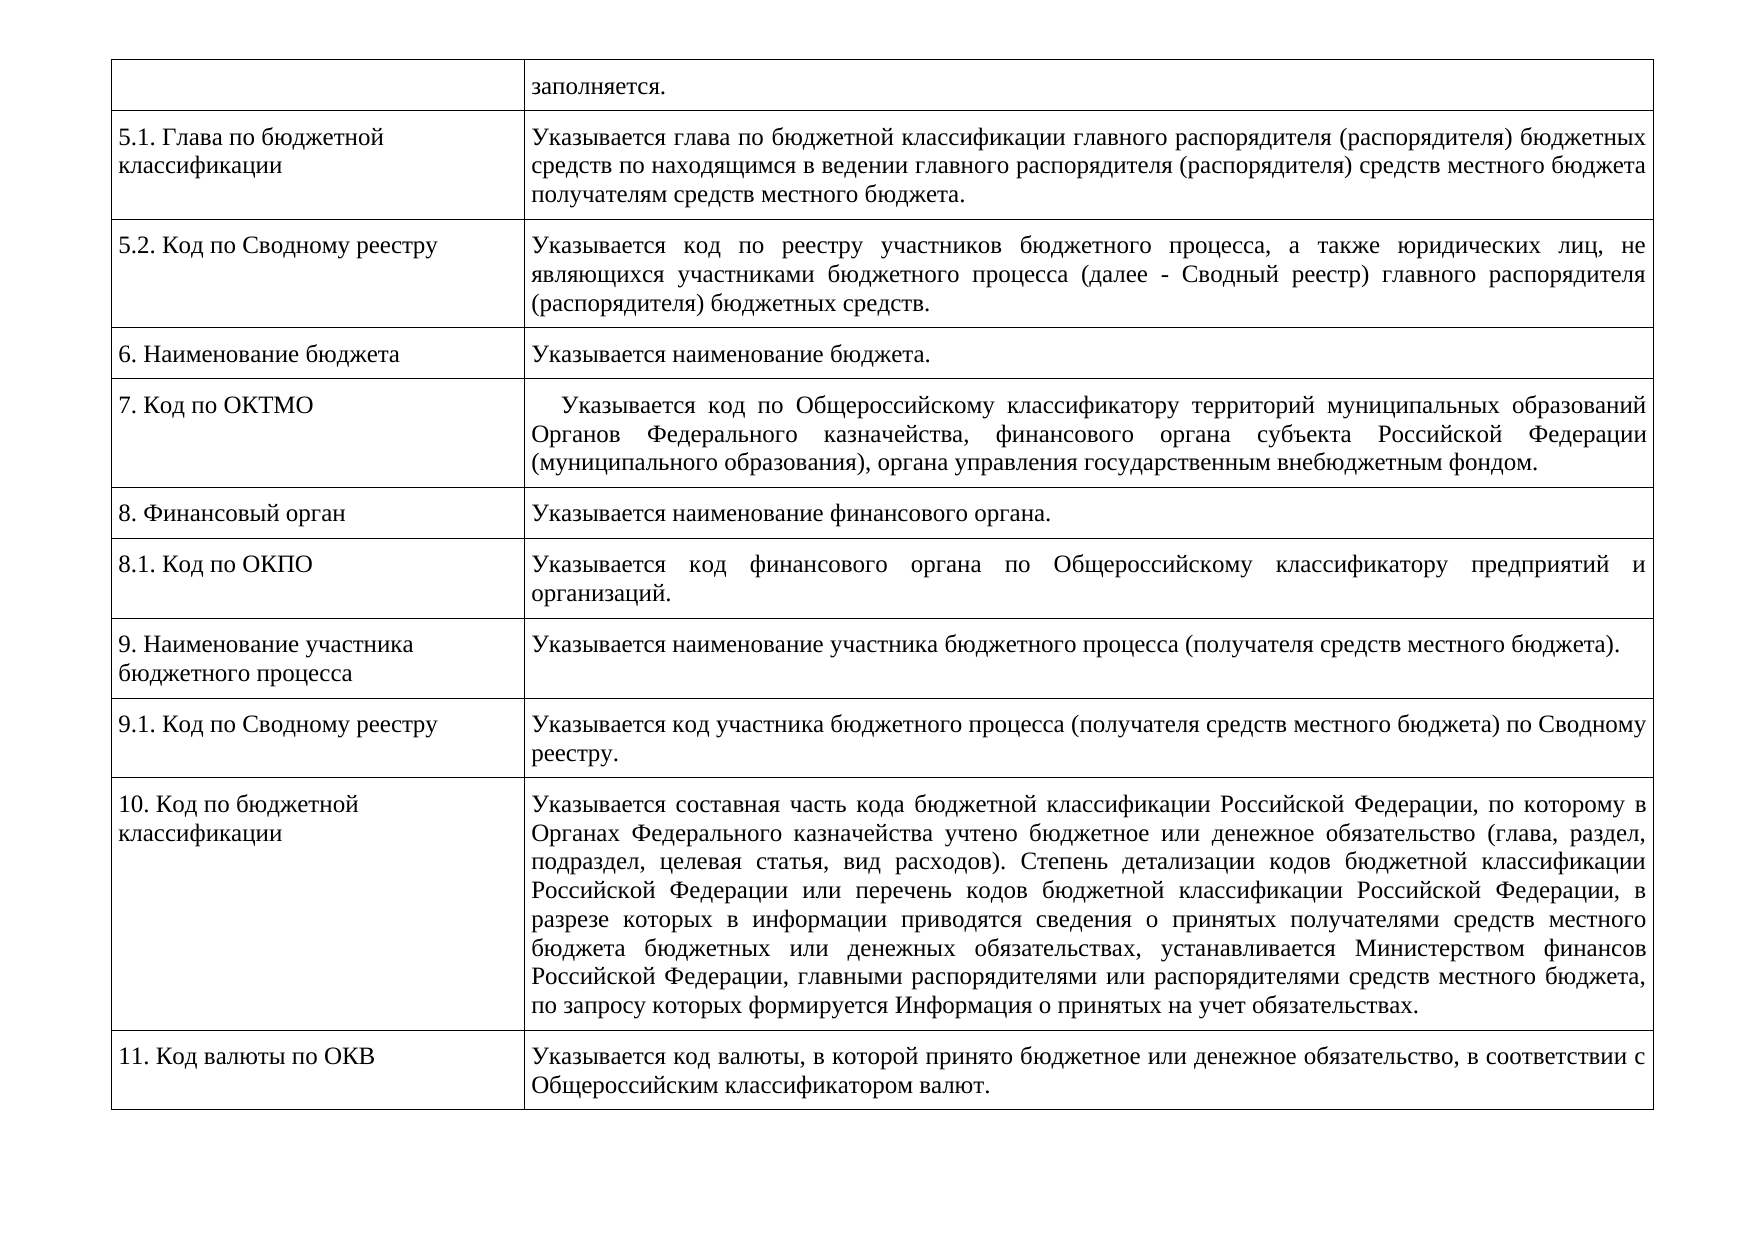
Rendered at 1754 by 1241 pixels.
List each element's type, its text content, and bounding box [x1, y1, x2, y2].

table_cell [112, 60, 524, 110]
table_cell 9. Наименование участника бюджетного процесса [112, 619, 524, 697]
table_cell 9.1. Код по Сводному реестру [112, 699, 524, 777]
table_cell Указывается код финансового органа по Общероссийскому классификатору предприятий и организаций. [525, 539, 1653, 618]
table_cell Указывается наименование бюджета. [525, 328, 1653, 378]
table_cell Указывается наименование участника бюджетного процесса (получателя средств местного бюджета). [525, 619, 1653, 697]
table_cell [525, 60, 1653, 110]
table_cell 5.1. Глава по бюджетной классификации [112, 111, 524, 219]
table_cell 11. Код валюты по ОКВ [112, 1031, 524, 1109]
table_cell 7. Код по ОКТМО [112, 379, 524, 487]
table_cell Указывается код валюты, в которой принято бюджетное или денежное обязательство, в соответствии с Общероссийским классификатором валют. [525, 1031, 1653, 1109]
table_cell 8. Финансовый орган [112, 488, 524, 538]
table_cell Указывается код по Общероссийскому классификатору территорий муниципальных образований Органов Федерального казначейства, финансового органа субъекта Российской Федерации (муниципального образования), органа управления государственным внебюджетным фондом. [525, 379, 1653, 487]
table_cell Указывается составная часть кода бюджетной классификации Российской Федерации, по которому в Органах Федерального казначейства учтено бюджетное или денежное обязательство (глава, раздел, подраздел, целевая статья, вид расходов). Степень детализации кодов бюджетной классификации Российской Федерации или перечень кодов бюджетной классификации Российской Федерации, в разрезе которых в информации приводятся сведения о принятых получателями средств местного бюджета бюджетных или денежных обязательствах, устанавливается Министерством финансов Российской Федерации, главными распорядителями или распорядителями средств местного бюджета, по запросу которых формируется Информация о принятых на учет обязательствах. [525, 778, 1653, 1029]
table_cell 6. Наименование бюджета [112, 328, 524, 378]
table_cell 5.2. Код по Сводному реестру [112, 220, 524, 327]
table_cell 10. Код по бюджетной классификации [112, 778, 524, 1029]
table_cell Указывается код участника бюджетного процесса (получателя средств местного бюджета) по Сводному реестру. [525, 699, 1653, 777]
table_cell Указывается код по реестру участников бюджетного процесса, а также юридических лиц, не являющихся участниками бюджетного процесса (далее - Сводный реестр) главного распорядителя (распорядителя) бюджетных средств. [525, 220, 1653, 327]
table_cell Указывается наименование финансового органа. [525, 488, 1653, 538]
table_cell Указывается глава по бюджетной классификации главного распорядителя (распорядителя) бюджетных средств по находящимся в ведении главного распорядителя (распорядителя) средств местного бюджета получателям средств местного бюджета. [525, 111, 1653, 219]
table_cell 8.1. Код по ОКПО [112, 539, 524, 618]
